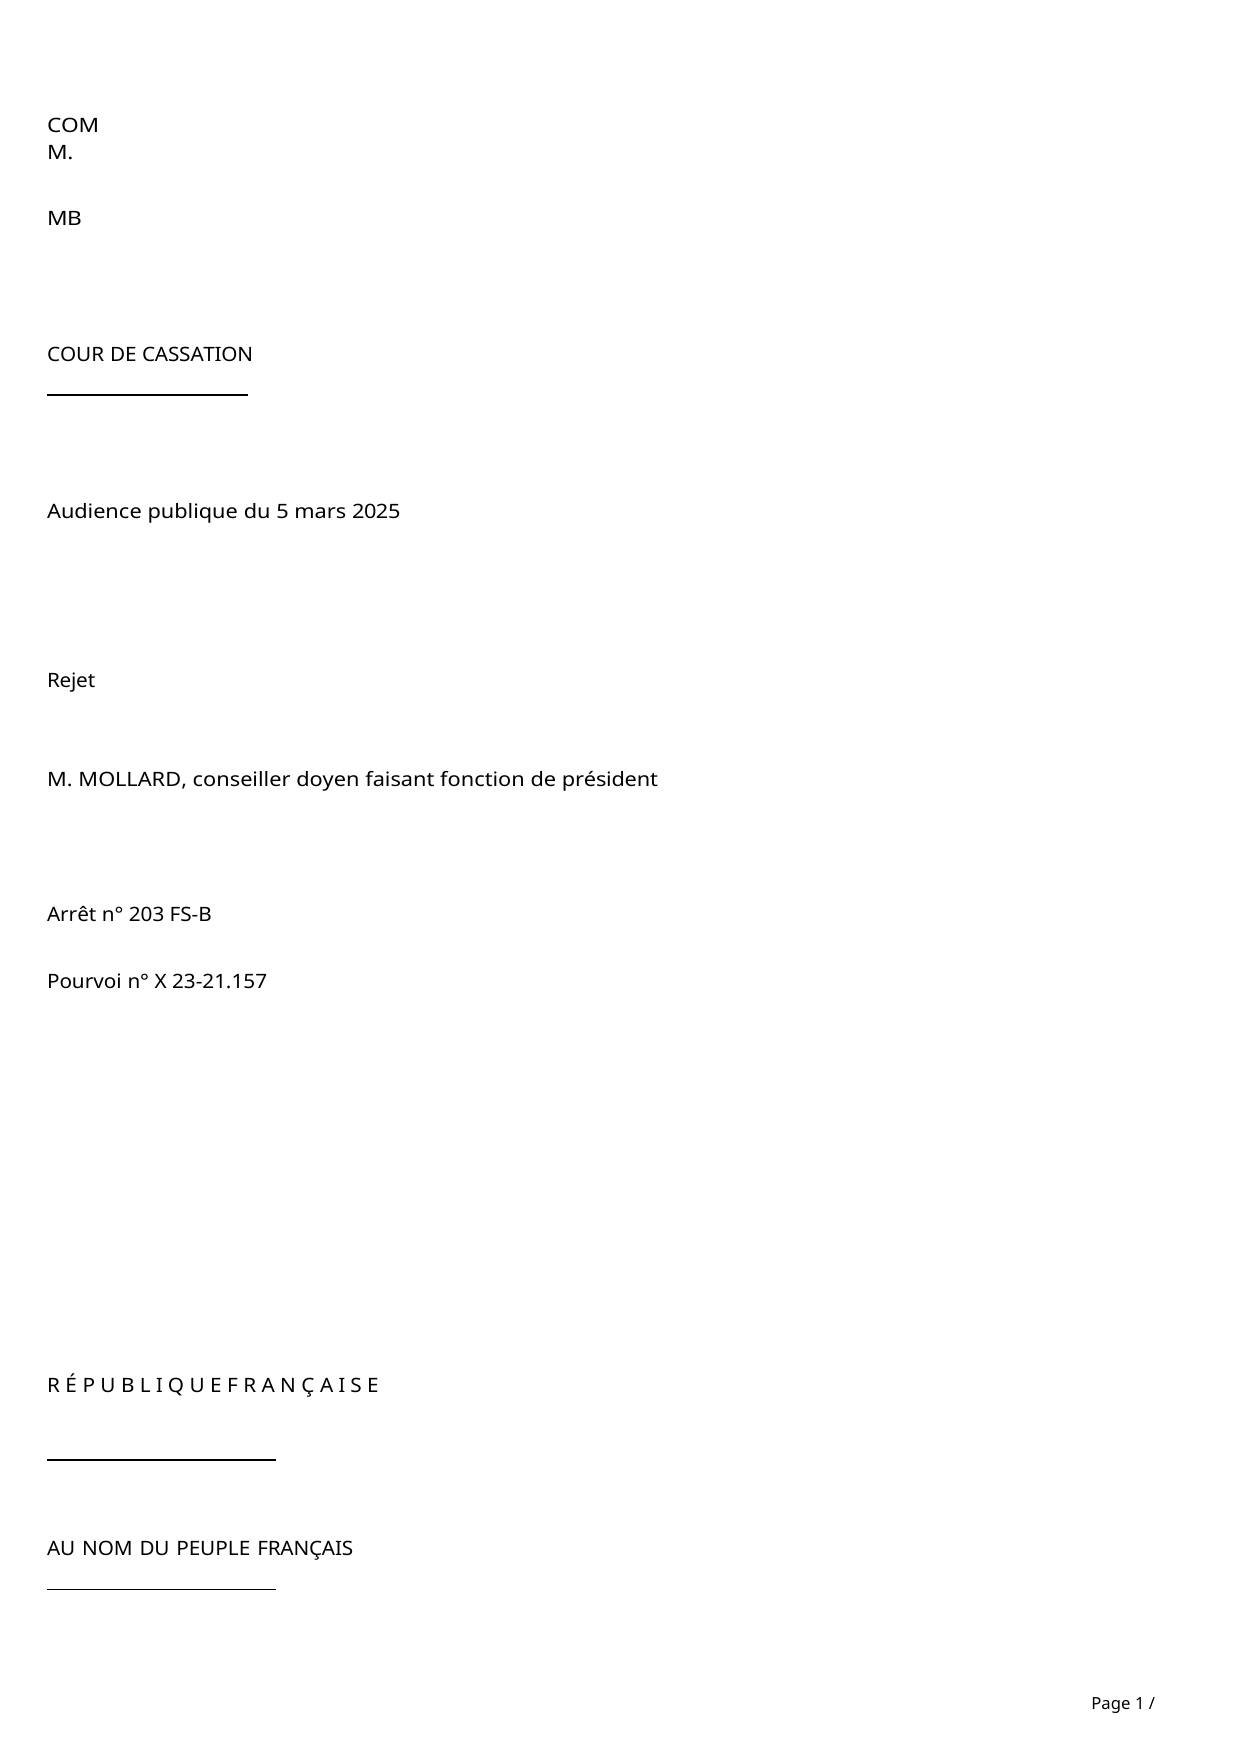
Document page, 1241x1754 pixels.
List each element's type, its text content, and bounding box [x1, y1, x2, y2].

text MB [47, 204, 118, 232]
text Rejet [47, 666, 1211, 693]
text COUR DE CASSATION [47, 340, 1211, 367]
text R É P U B L I Q U E F R A N Ç A I S E [47, 1371, 1211, 1398]
text Audience publique du 5 mars 2025 [47, 498, 1211, 525]
text Arrêt n° 203 FS-B Pourvoi n° X 23-21.157 [47, 900, 275, 994]
text AU NOM DU PEUPLE FRANÇAIS [47, 1534, 1211, 1561]
text M. MOLLARD, conseiller doyen faisant fonction de président [47, 765, 1211, 792]
text COMM. [47, 112, 118, 166]
